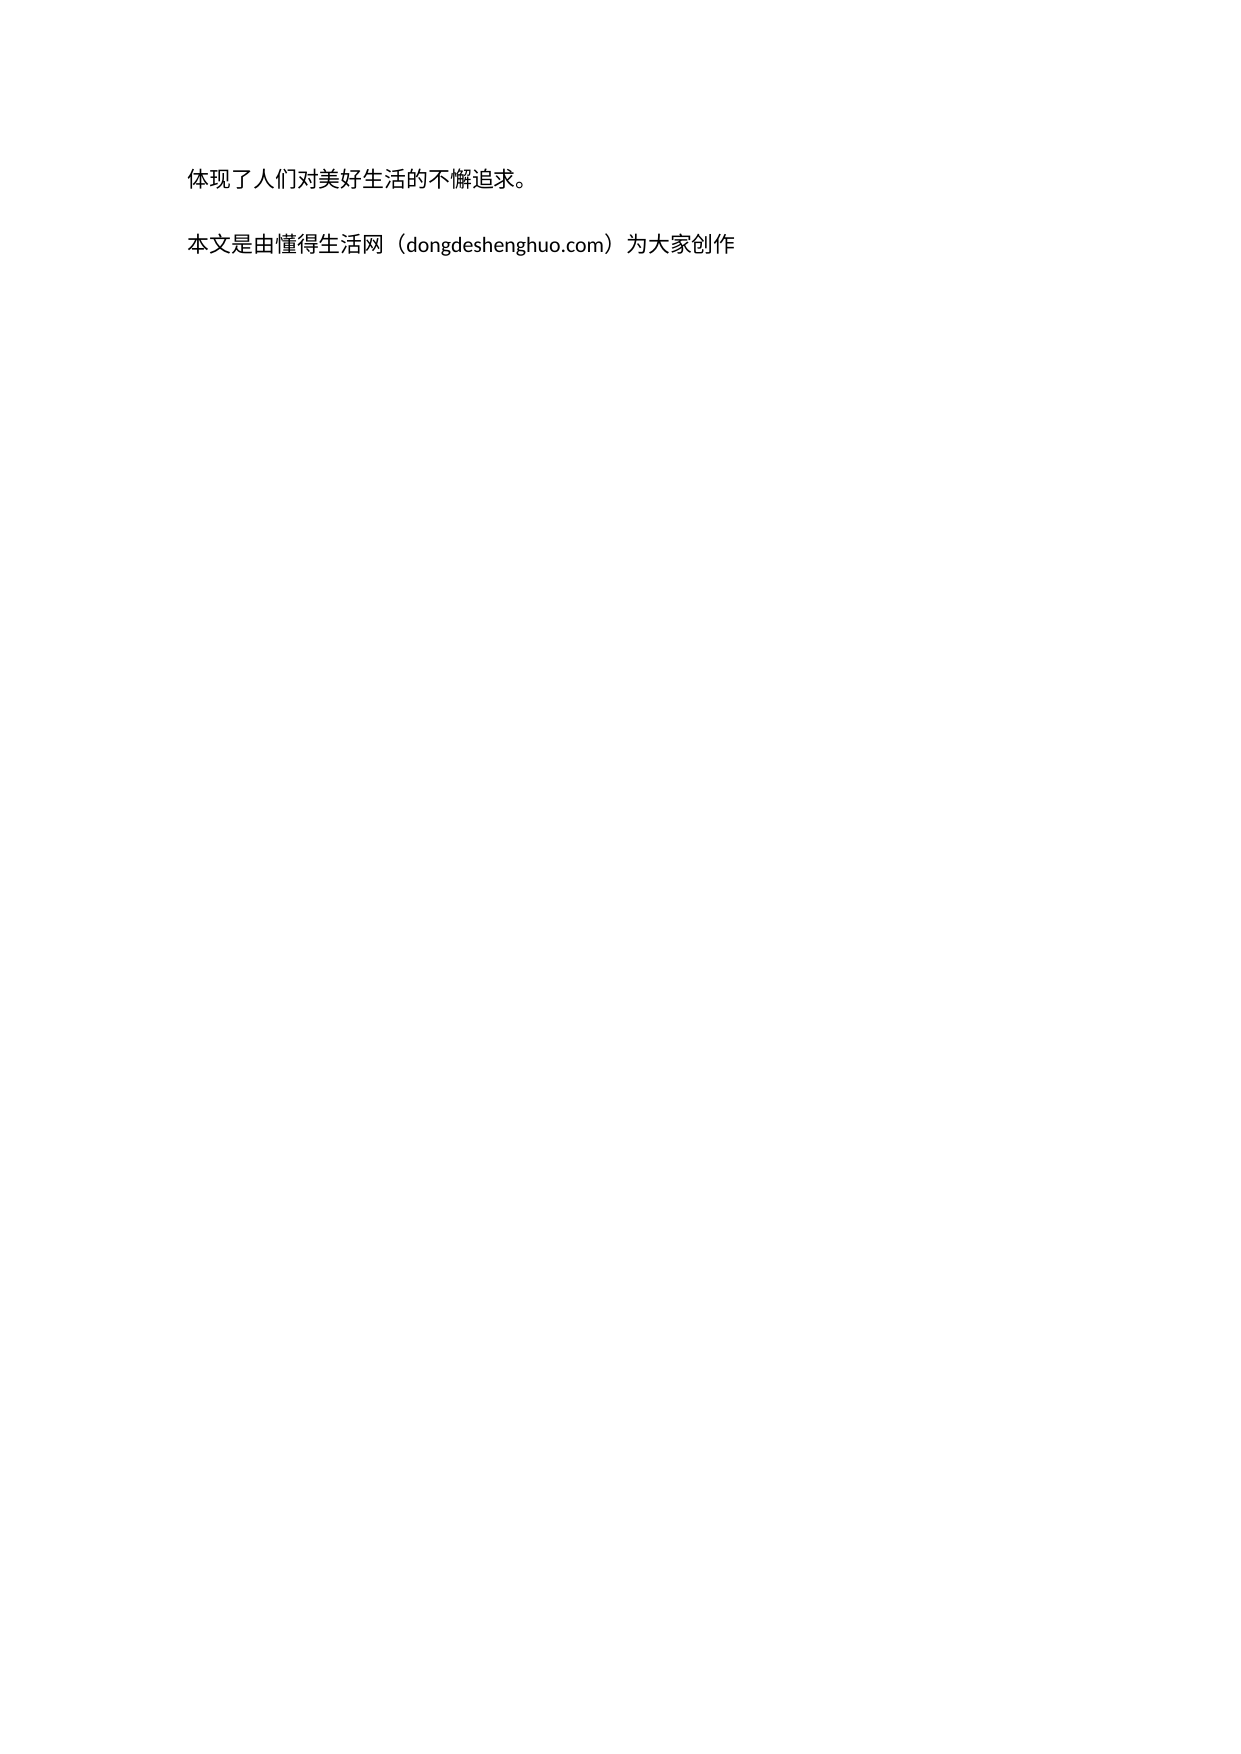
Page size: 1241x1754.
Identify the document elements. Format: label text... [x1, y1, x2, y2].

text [187, 162, 1053, 194]
text 本文是由懂得生活网（dongdeshenghuo.com）为大家创作 [187, 227, 1053, 259]
